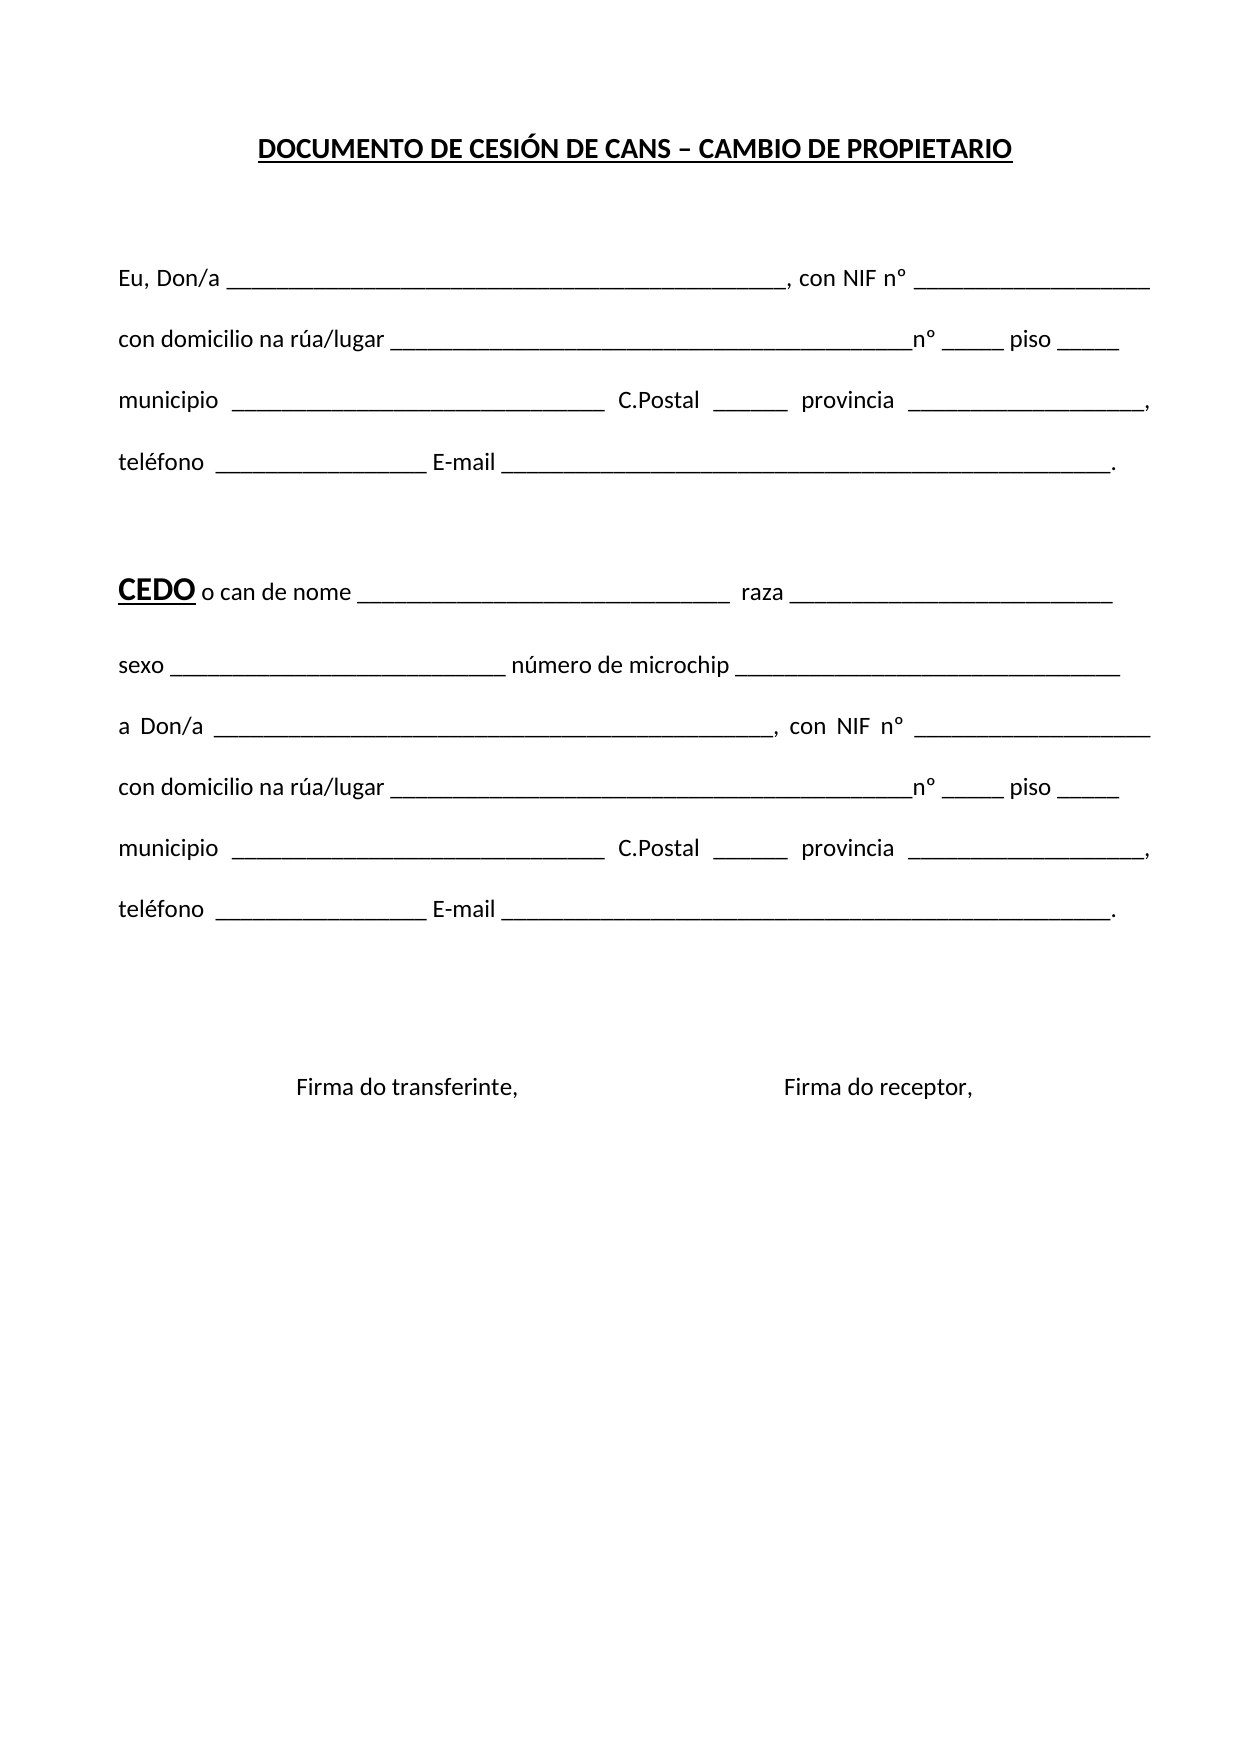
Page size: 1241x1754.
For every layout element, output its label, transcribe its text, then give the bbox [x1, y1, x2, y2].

text Eu, Don/a _____________________________________________, con NIF nº ___________________ con domicilio na rúa/lugar __________________________________________nº _____ piso _____ [118, 263, 1152, 354]
text DOCUMENTO DE CESIÓN DE CANS – CAMBIO DE PROPIETARIO [118, 130, 1152, 166]
text Firma do transferinte, Firma do receptor, [118, 1071, 1152, 1102]
text municipio ______________________________ C.Postal ______ provincia ___________________, teléfono _________________ E-mail _________________________________________________. [118, 832, 1152, 924]
text sexo ___________________________ número de microchip _______________________________ [118, 649, 1152, 680]
text municipio ______________________________ C.Postal ______ provincia ___________________, teléfono _________________ E-mail _________________________________________________. [118, 385, 1152, 476]
text CEDO o can de nome ______________________________ raza __________________________ [118, 568, 1152, 608]
text a Don/a _____________________________________________, con NIF nº ___________________ con domicilio na rúa/lugar __________________________________________nº _____ piso _____ [118, 710, 1152, 802]
